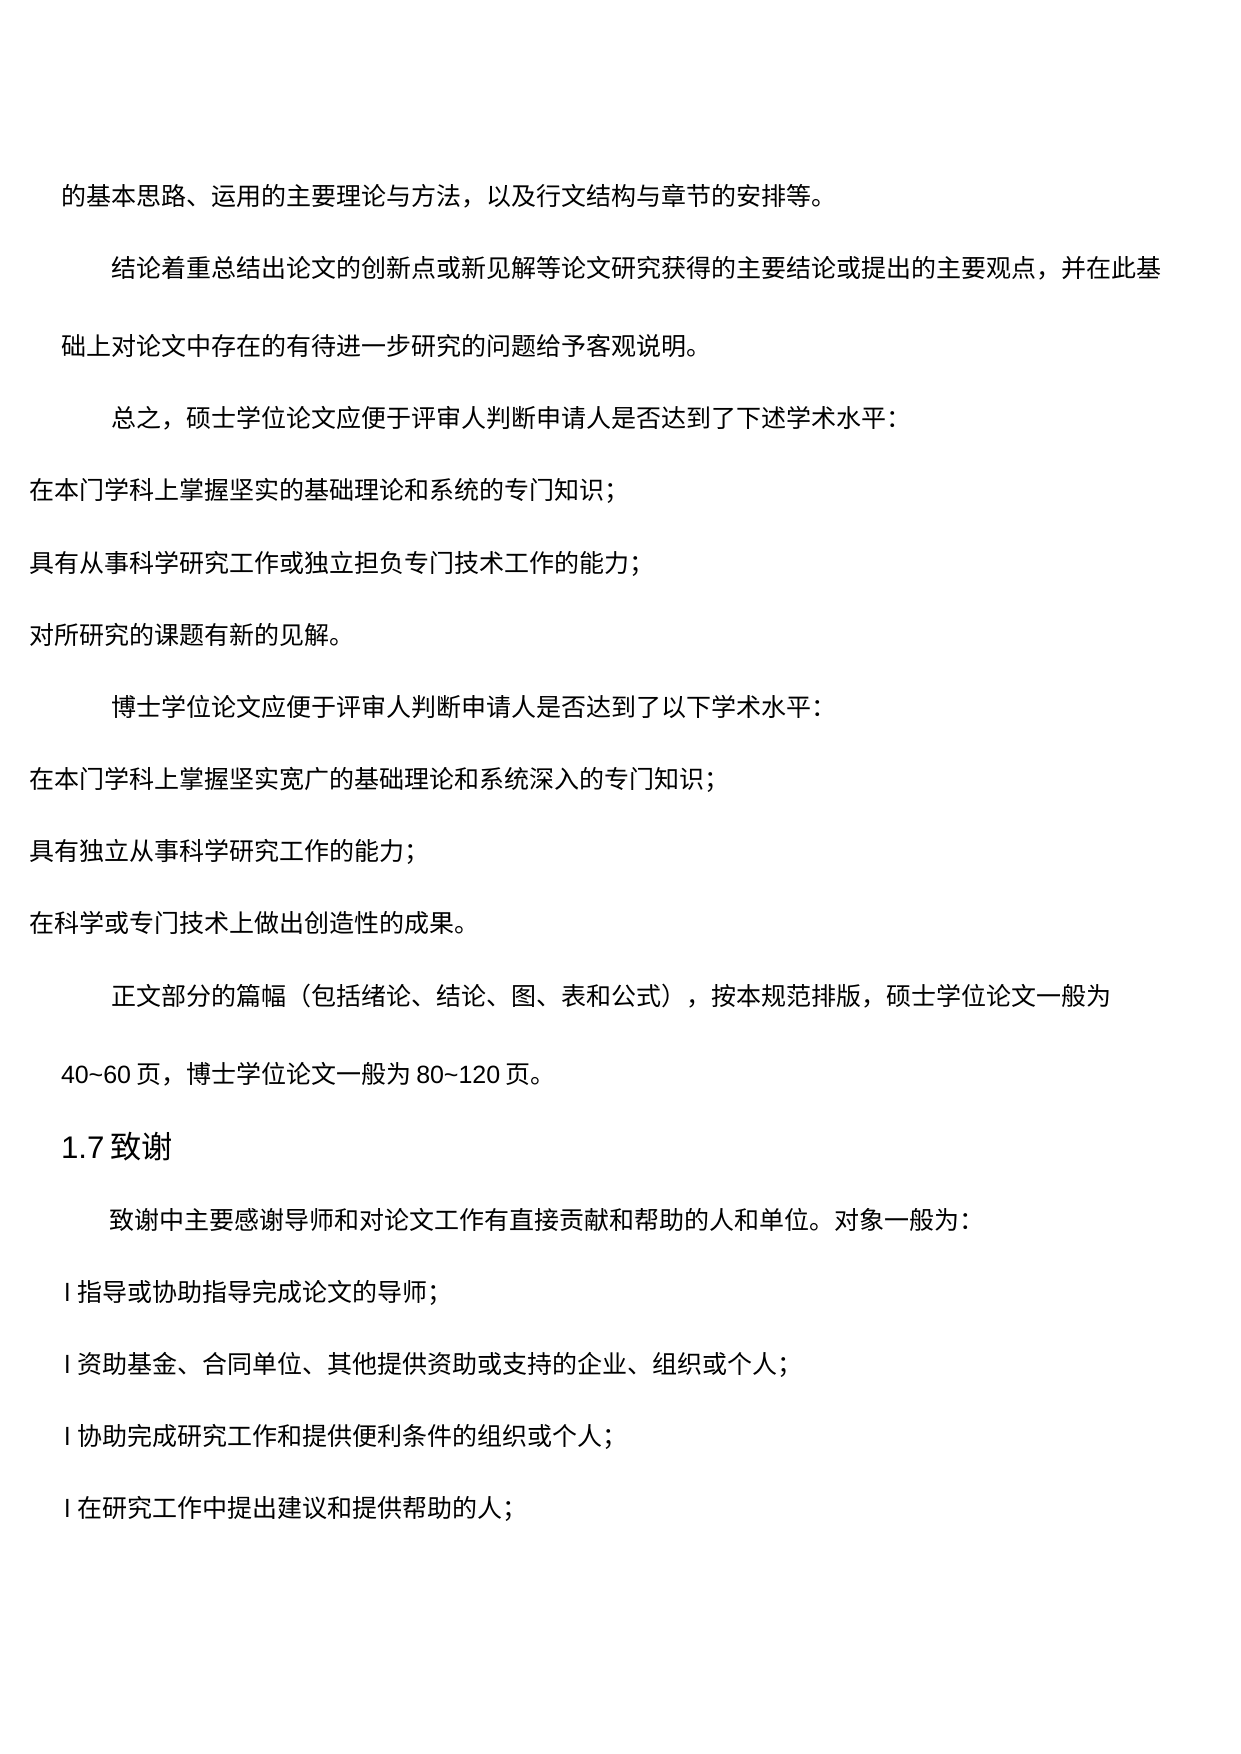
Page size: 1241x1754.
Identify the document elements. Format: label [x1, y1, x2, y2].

table_cell [61, 162, 1179, 1544]
